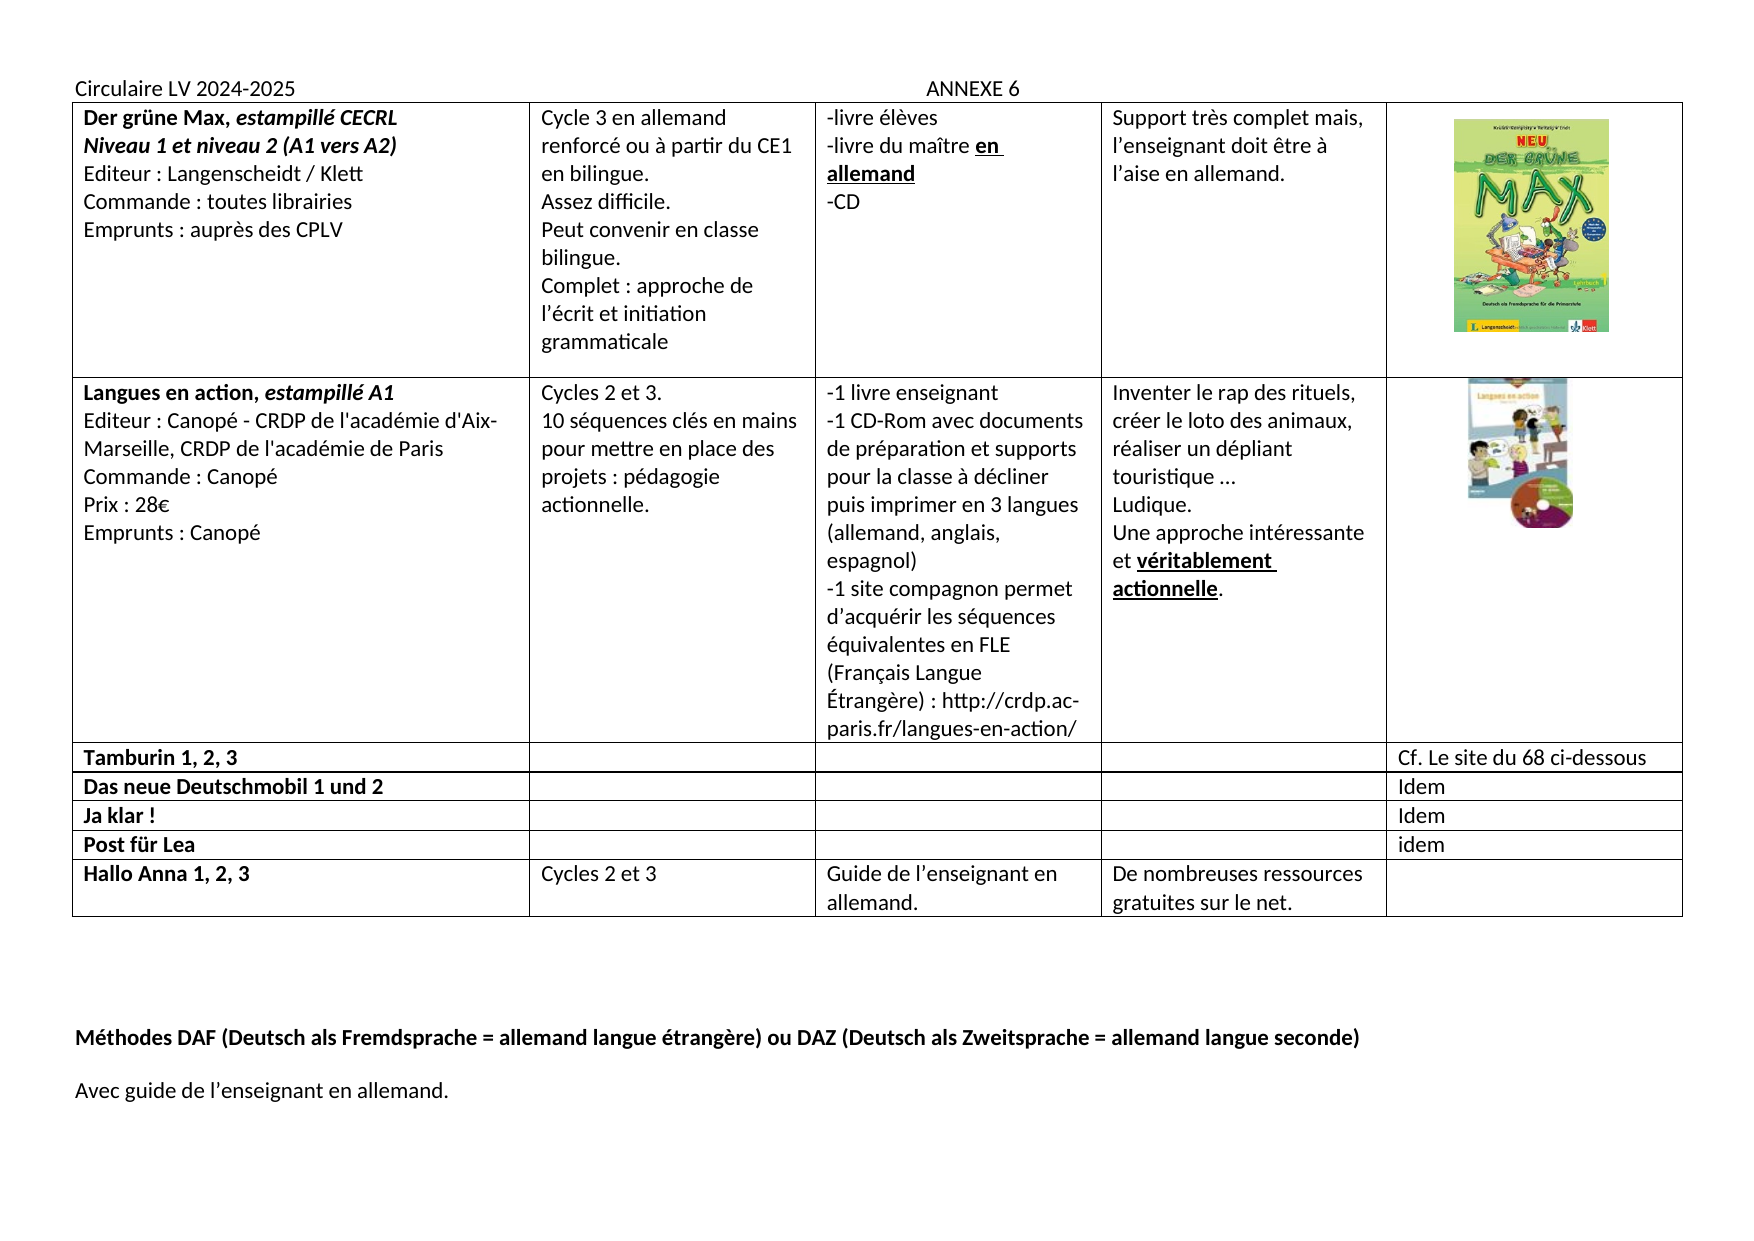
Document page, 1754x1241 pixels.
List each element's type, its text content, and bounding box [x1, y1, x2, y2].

table_cell Hallo Anna 1, 2, 3 [73, 860, 529, 916]
table_cell Post für Lea [73, 831, 529, 858]
picture [1467, 378, 1573, 528]
table_cell Das neue Deutschmobil 1 und 2 [73, 773, 529, 800]
table_cell [530, 773, 815, 800]
table_cell [1387, 378, 1682, 742]
table_cell [816, 743, 1101, 771]
table_cell [1102, 801, 1386, 829]
table_cell -1 livre enseignant -1 CD-Rom avec documents de préparation et supports pour la classe à décliner puis imprimer en 3 langues (allemand, anglais, espagnol) -1 site compagnon permet d’acquérir les séquences équivalentes en FLE (Français Langue Étrangère) : http://crdp.ac-paris.fr/langues-en-action/ [816, 378, 1101, 742]
table_cell [1102, 773, 1386, 800]
table_cell Guide de l’enseignant en allemand. [816, 860, 1101, 916]
table_cell [530, 831, 815, 858]
table_cell Cycle 3 en allemand renforcé ou à partir du CE1 en bilingue. Assez difficile. Peut convenir en classe bilingue. Complet : approche de l’écrit et initiation grammaticale [530, 103, 815, 377]
table_cell [1102, 831, 1386, 858]
table_cell Inventer le rap des rituels, créer le loto des animaux, réaliser un dépliant touristique … Ludique. Une approche intéressante et véritablement actionnelle. [1102, 378, 1386, 742]
table_cell Tamburin 1, 2, 3 [73, 743, 529, 771]
table_cell [1387, 860, 1682, 916]
table_cell Cycles 2 et 3 [530, 860, 815, 916]
table_cell [530, 743, 815, 771]
table_cell De nombreuses ressources gratuites sur le net. [1102, 860, 1386, 916]
table_cell [816, 801, 1101, 829]
table_cell -livre élèves -livre du maître en allemand -CD [816, 103, 1101, 377]
table_cell [816, 831, 1101, 858]
picture [1452, 119, 1609, 329]
table_cell [816, 773, 1101, 800]
table_cell [1102, 743, 1386, 771]
table_cell Cycles 2 et 3. 10 séquences clés en mains pour mettre en place des projets : pédagogie actionnelle. [530, 378, 815, 742]
table_cell Der grüne Max, estampillé CECRL Niveau 1 et niveau 2 (A1 vers A2) Editeur : Langenscheidt / Klett Commande : toutes librairies Emprunts : auprès des CPLV [73, 103, 529, 377]
table_cell Idem [1387, 801, 1682, 829]
table_cell Langues en action, estampillé A1 Editeur : Canopé - CRDP de l'académie d'Aix-Marseille, CRDP de l'académie de Paris Commande : Canopé Prix : 28€ Emprunts : Canopé [73, 378, 529, 742]
text Avec guide de l’enseignant en allemand. [75, 1076, 1679, 1104]
table_cell Ja klar ! [73, 801, 529, 829]
table_cell idem [1387, 831, 1682, 858]
table_cell [530, 801, 815, 829]
text Méthodes DAF (Deutsch als Fremdsprache = allemand langue étrangère) ou DAZ (Deutsch als Zweitsprache = allemand langue seconde) [75, 1023, 1679, 1051]
table_cell Support très complet mais, l’enseignant doit être à l’aise en allemand. [1102, 103, 1386, 377]
table_cell Idem [1387, 773, 1682, 800]
table_cell Cf. Le site du 68 ci-dessous [1387, 743, 1682, 771]
table_cell [1387, 103, 1682, 377]
